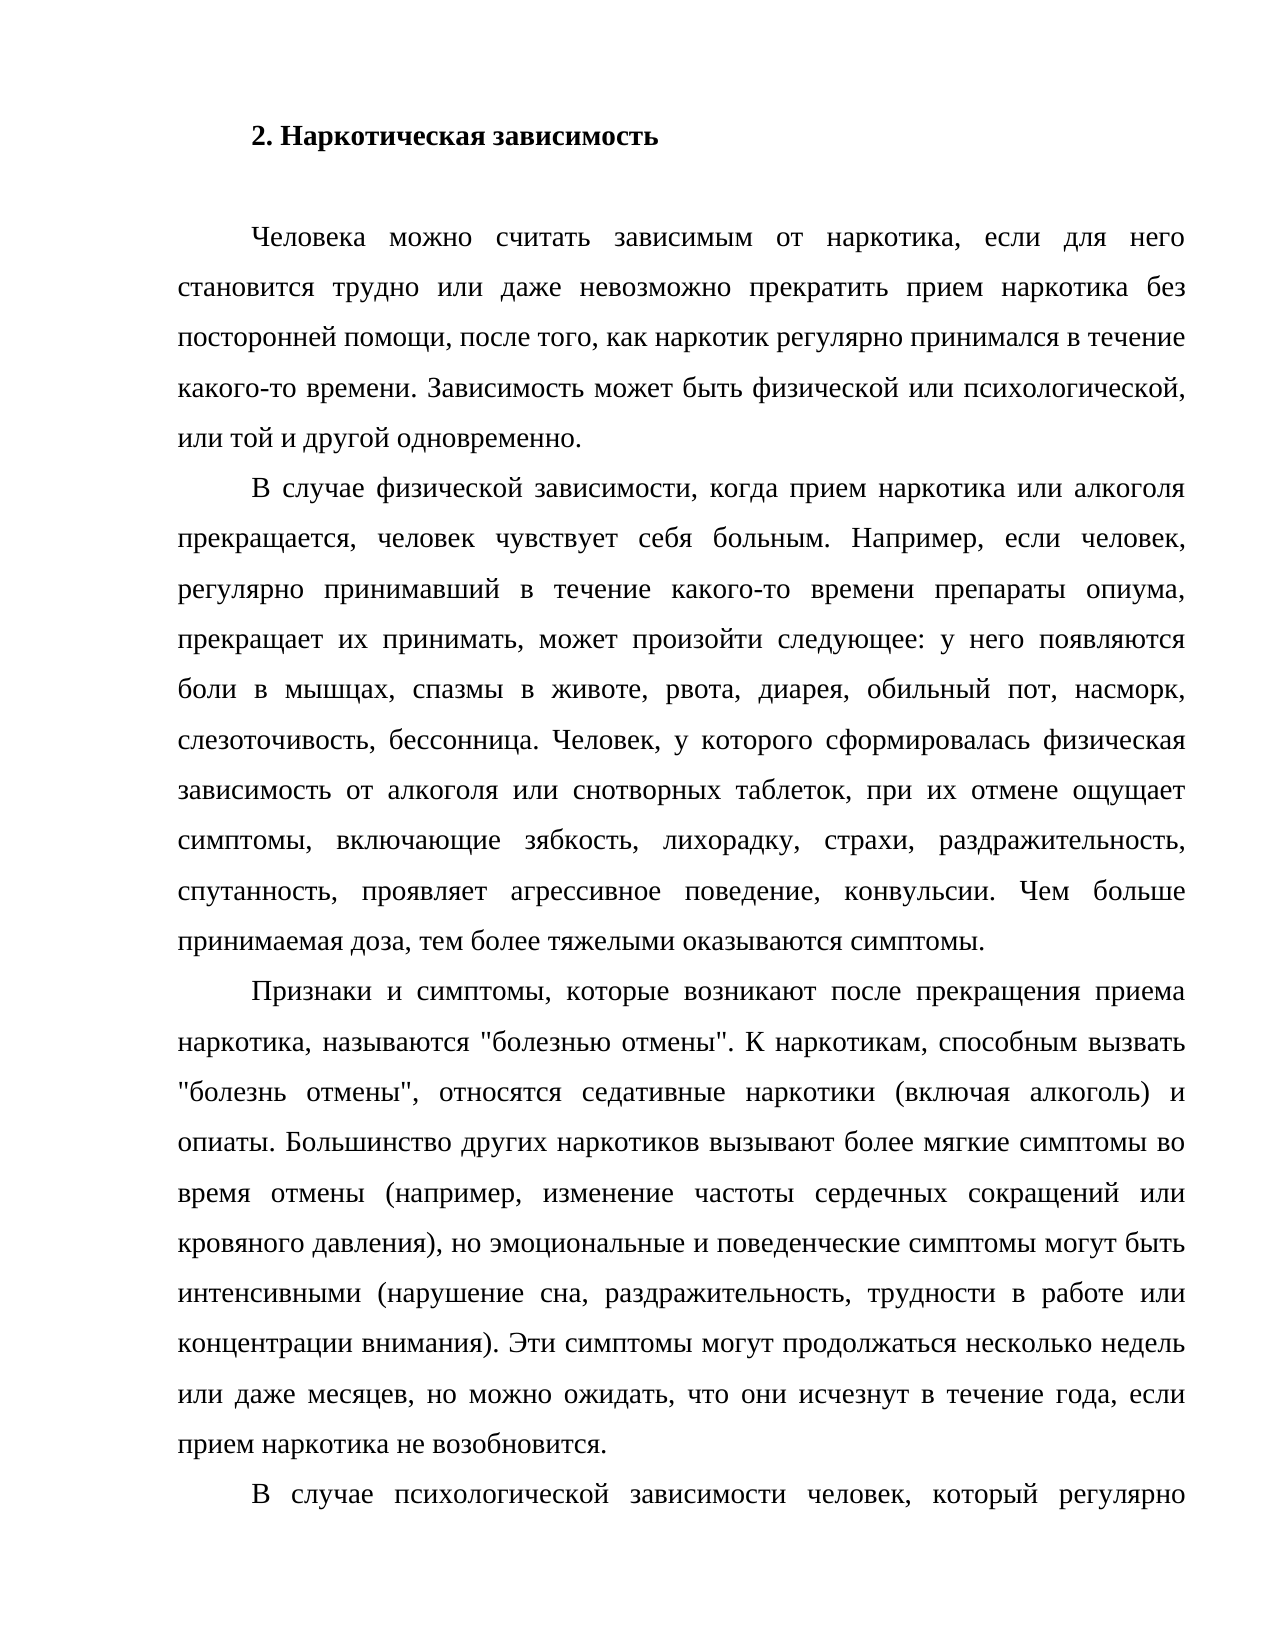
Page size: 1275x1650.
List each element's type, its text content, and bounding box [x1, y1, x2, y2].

text В случае физической зависимости, когда прием наркотика или алкоголя прекращается, человек чувствует себя больным. Например, если человек, регулярно принимавший в течение какого-то времени препараты опиума, прекращает их принимать, может произойти следующее: у него появляются боли в мышцах, спазмы в животе, рвота, диарея, обильный пот, насморк, слезоточивость, бессонница. Человек, у которого сформировалась физическая зависимость от алкоголя или снотворных таблеток, при их отмене ощущает симптомы, включающие зябкость, лихорадку, страхи, раздражительность, спутанность, проявляет агрессивное поведение, конвульсии. Чем больше принимаемая доза, тем более тяжелыми оказываются симптомы. [177, 470, 1186, 957]
text Признаки и симптомы, которые возникают после прекращения приема наркотика, называются "болезнью отмены". К наркотикам, способным вызвать "болезнь отмены", относятся седативные наркотики (включая алкоголь) и опиаты. Большинство других наркотиков вызывают более мягкие симптомы во время отмены (например, изменение частоты сердечных сокращений или кровяного давления), но эмоциональные и поведенческие симптомы могут быть интенсивными (нарушение сна, раздражительность, трудности в работе или концентрации внимания). Эти симптомы могут продолжаться несколько недель или даже месяцев, но можно ожидать, что они исчезнут в течение года, если прием наркотика не возобновится. [177, 973, 1186, 1460]
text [177, 1477, 1186, 1510]
text 2. Наркотическая зависимость [177, 118, 1186, 152]
text Человека можно считать зависимым от наркотика, если для него становится трудно или даже невозможно прекратить прием наркотика без посторонней помощи, после того, как наркотик регулярно принимался в течение какого-то времени. Зависимость может быть физической или психологической, или той и другой одновременно. [177, 219, 1186, 453]
